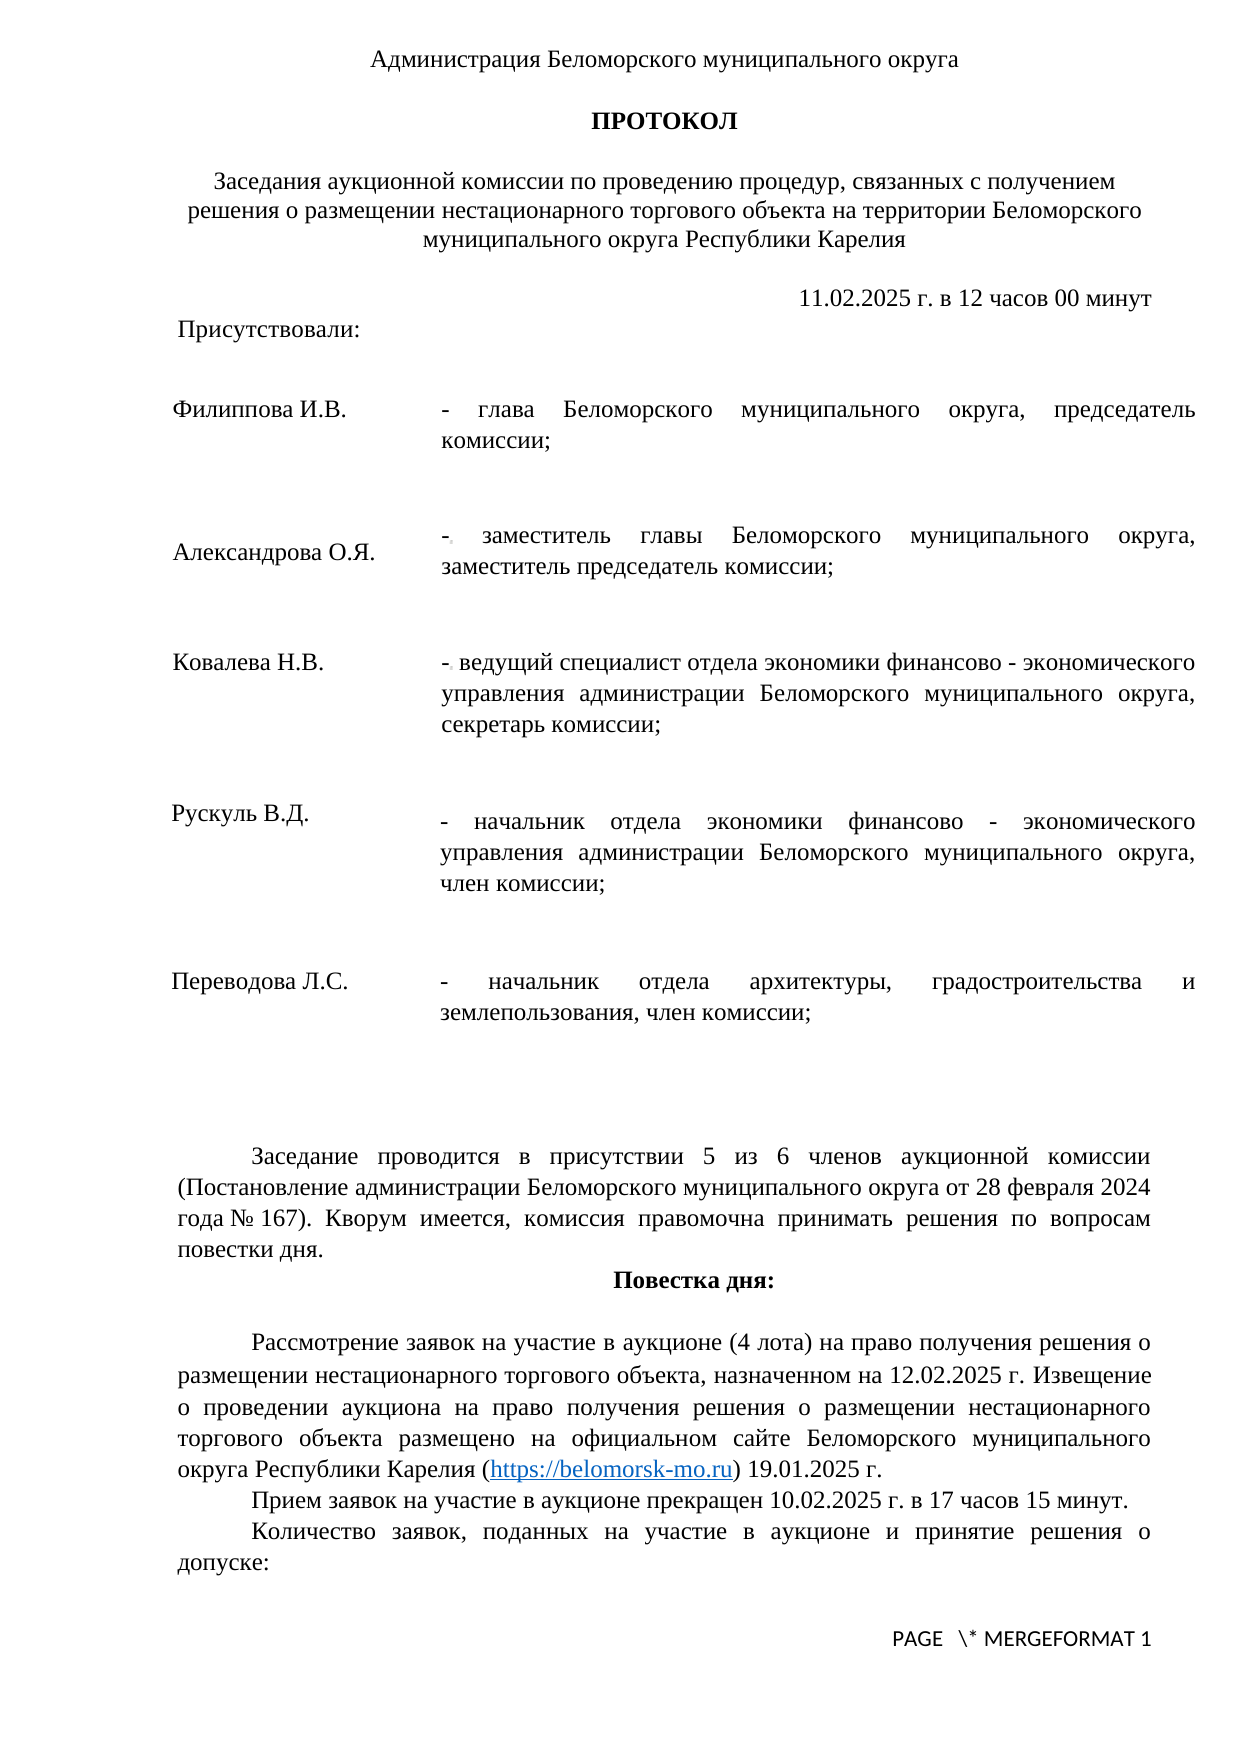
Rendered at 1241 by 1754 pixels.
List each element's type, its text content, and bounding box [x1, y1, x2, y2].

table_header - начальник отдела архитектуры, градостроительства и землепользования, член комиссии; [399, 966, 1196, 1141]
text ПРОТОКОЛ [177, 106, 1152, 135]
table_header - глава Беломорского муниципального округа, председатель комиссии; - заместитель главы Беломорского муниципального округа, заместитель председатель комиссии; [399, 346, 1196, 599]
text Администрация Беломорского муниципального округа [177, 44, 1152, 73]
table_cell - ведущий специалист отдела экономики финансово - экономического управления администрации Беломорского муниципального округа, секретарь комиссии; [399, 599, 1196, 756]
table_header Рускуль В.Д. [171, 797, 399, 925]
text Заседание проводится в присутствии 5 из 6 членов аукционной комиссии (Постановление администрации Беломорского муниципального округа от 28 февраля 2024 года № 167). Кворум имеется, комиссия правомочна принимать решения по вопросам повестки дня. [177, 1141, 1152, 1263]
table_cell Ковалева Н.В. [171, 599, 399, 756]
text 11.02.2025 г. в 12 часов 00 минут [177, 283, 1152, 312]
text Количество заявок, поданных на участие в аукционе и принятие решения о допуске: [177, 1516, 1152, 1576]
text Присутствовали: [177, 314, 1152, 343]
table_header - начальник отдела экономики финансово - экономического управления администрации Беломорского муниципального округа, член комиссии; [399, 797, 1196, 925]
table_header Филиппова И.В. Александрова О.Я. [171, 346, 399, 599]
text Рассмотрение заявок на участие в аукционе (4 лота) на право получения решения о размещении нестационарного торгового объекта, назначенном на 12.02.2025 г. Извещение о проведении аукциона на право получения решения о размещении нестационарного торгового объекта размещено на официальном сайте Беломорского муниципального округа Республики Карелия (https://belomorsk-mo.ru) 19.01.2025 г. [177, 1327, 1152, 1483]
text Прием заявок на участие в аукционе прекращен 10.02.2025 г. в 17 часов 15 минут. [177, 1485, 1152, 1514]
text Заседания аукционной комиссии по проведению процедур, связанных с получением решения о размещении нестационарного торгового объекта на территории Беломорского муниципального округа Республики Карелия [177, 166, 1152, 252]
text Повестка дня: [177, 1265, 1152, 1294]
table_header Переводова Л.С. [171, 966, 399, 1141]
